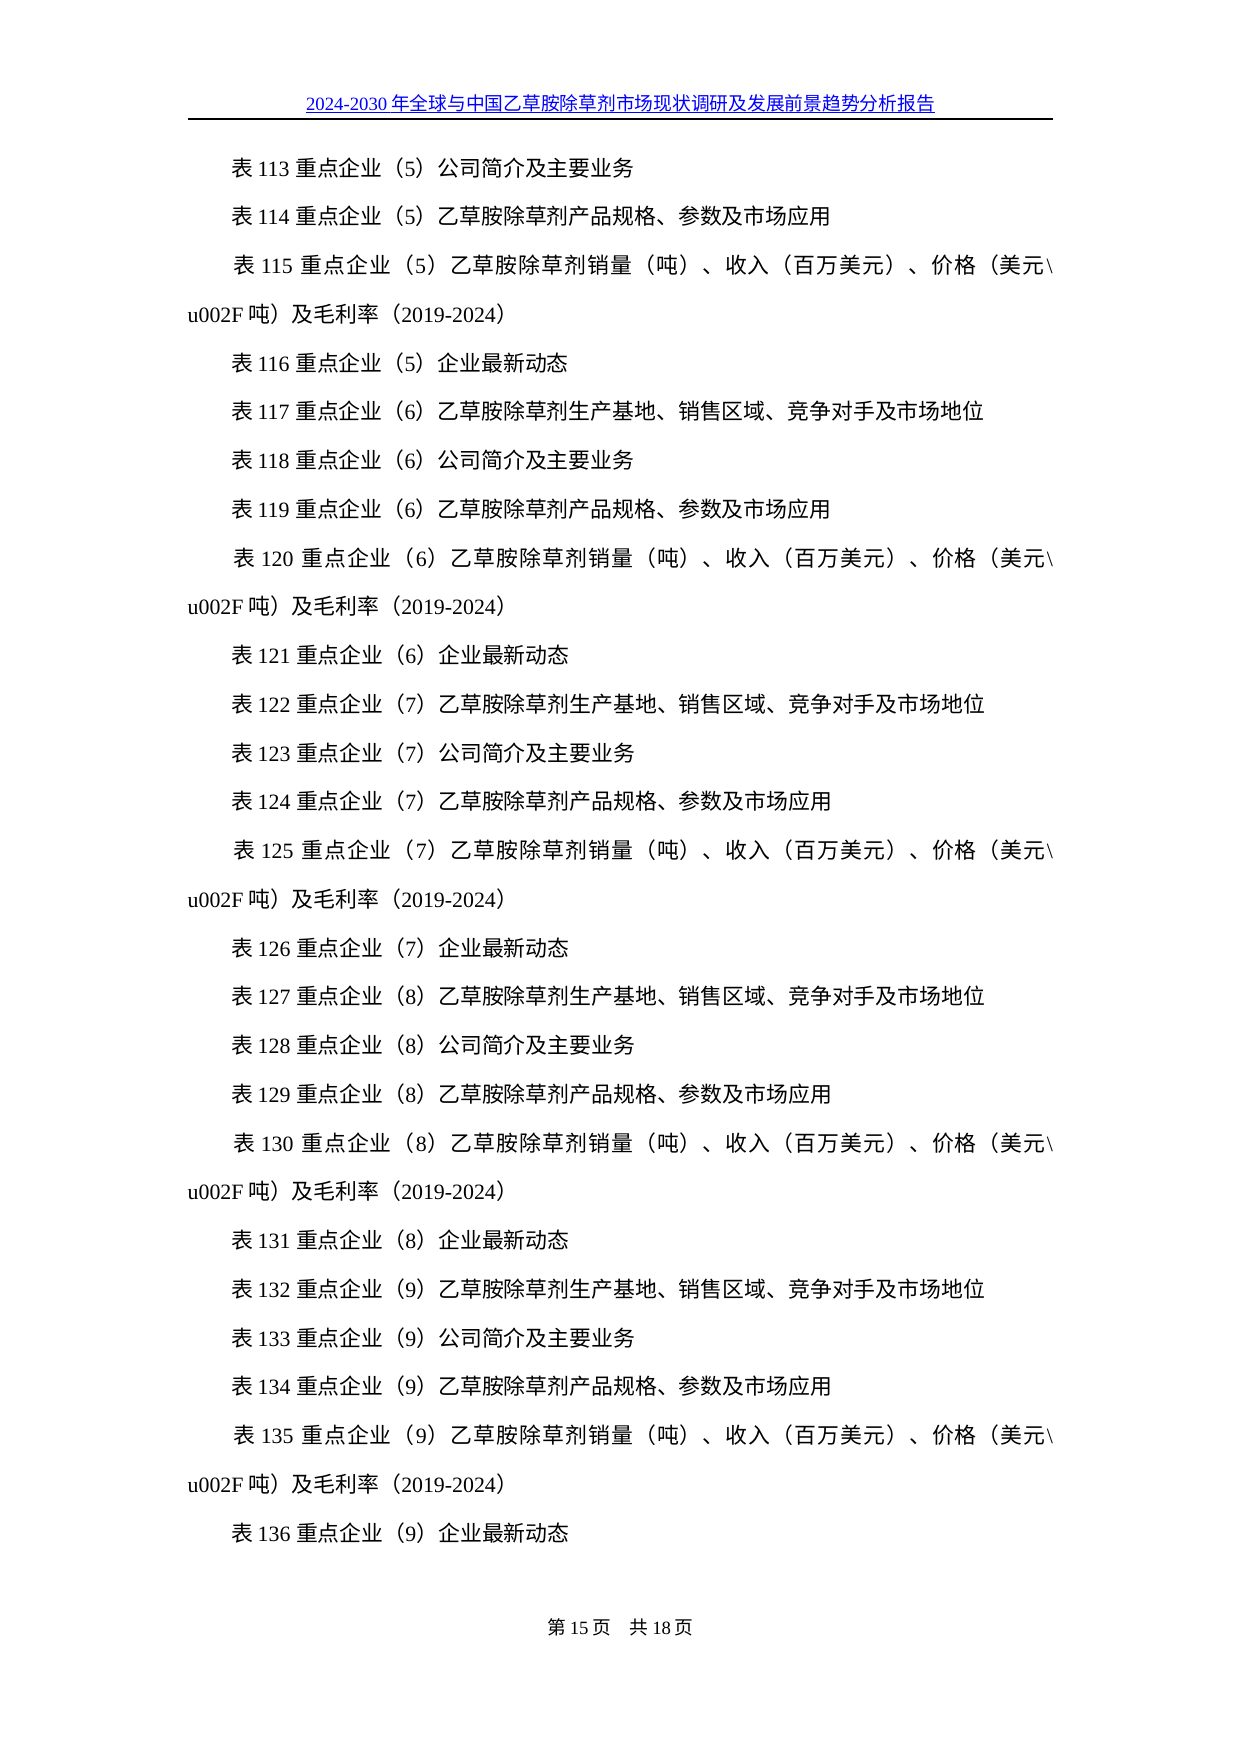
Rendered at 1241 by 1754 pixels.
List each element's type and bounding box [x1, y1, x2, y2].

text [187, 150, 1053, 1548]
